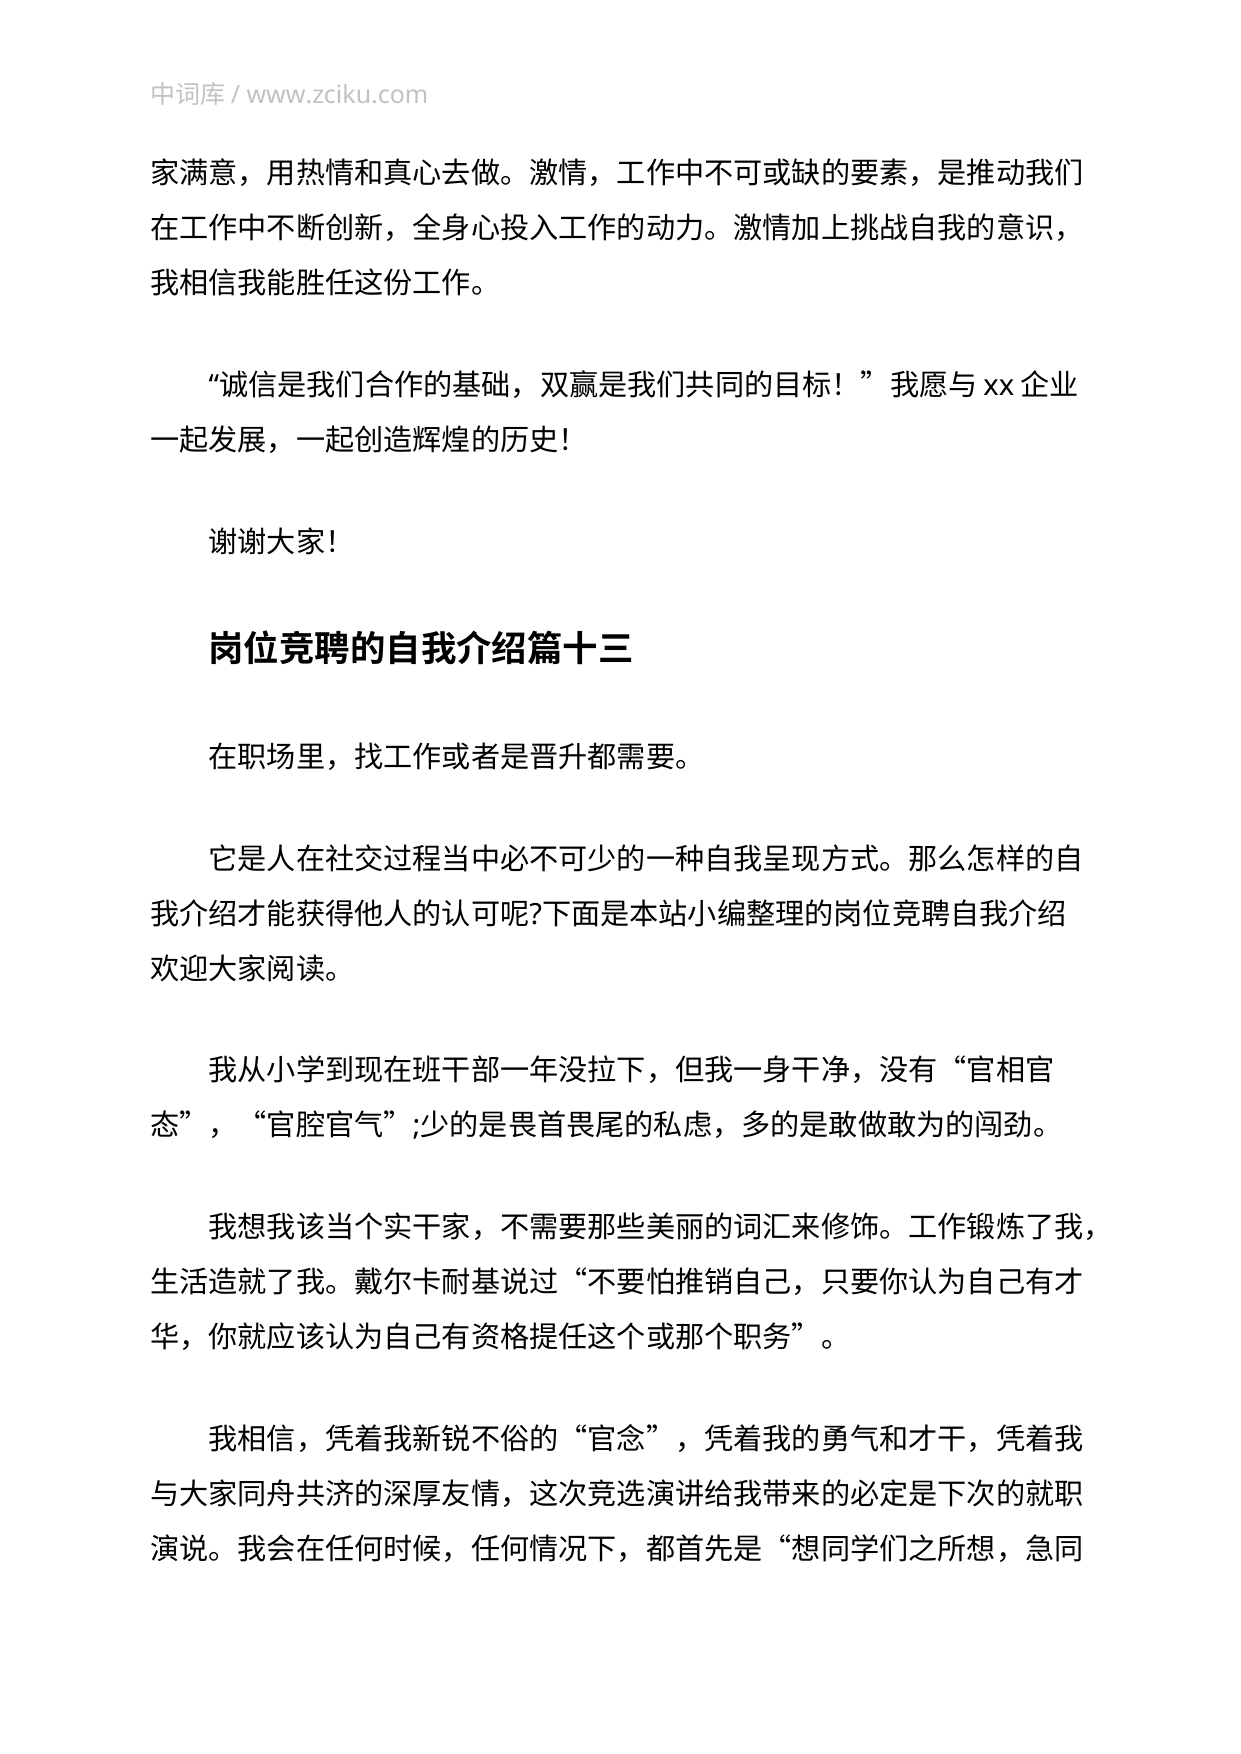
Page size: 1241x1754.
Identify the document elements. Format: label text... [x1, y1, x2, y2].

text 岗位竞聘的自我介绍篇十三 [150, 620, 1090, 671]
text 我从小学到现在班干部一年没拉下，但我一身干净，没有“官相官态”，“官腔官气”;少的是畏首畏尾的私虑，多的是敢做敢为的闯劲。 [150, 1047, 1090, 1144]
text 在职场里，找工作或者是晋升都需要。 [150, 733, 1090, 776]
text “诚信是我们合作的基础，双赢是我们共同的目标！”我愿与xx企业一起发展，一起创造辉煌的历史！ [150, 362, 1090, 459]
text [150, 150, 1090, 302]
text 它是人在社交过程当中必不可少的一种自我呈现方式。那么怎样的自我介绍才能获得他人的认可呢?下面是本站小编整理的岗位竞聘自我介绍欢迎大家阅读。 [150, 835, 1090, 987]
text 我想我该当个实干家，不需要那些美丽的词汇来修饰。工作锻炼了我，生活造就了我。戴尔卡耐基说过“不要怕推销自己，只要你认为自己有才华，你就应该认为自己有资格提任这个或那个职务”。 [150, 1204, 1090, 1356]
text 谢谢大家！ [150, 518, 1090, 561]
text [150, 1415, 1090, 1567]
